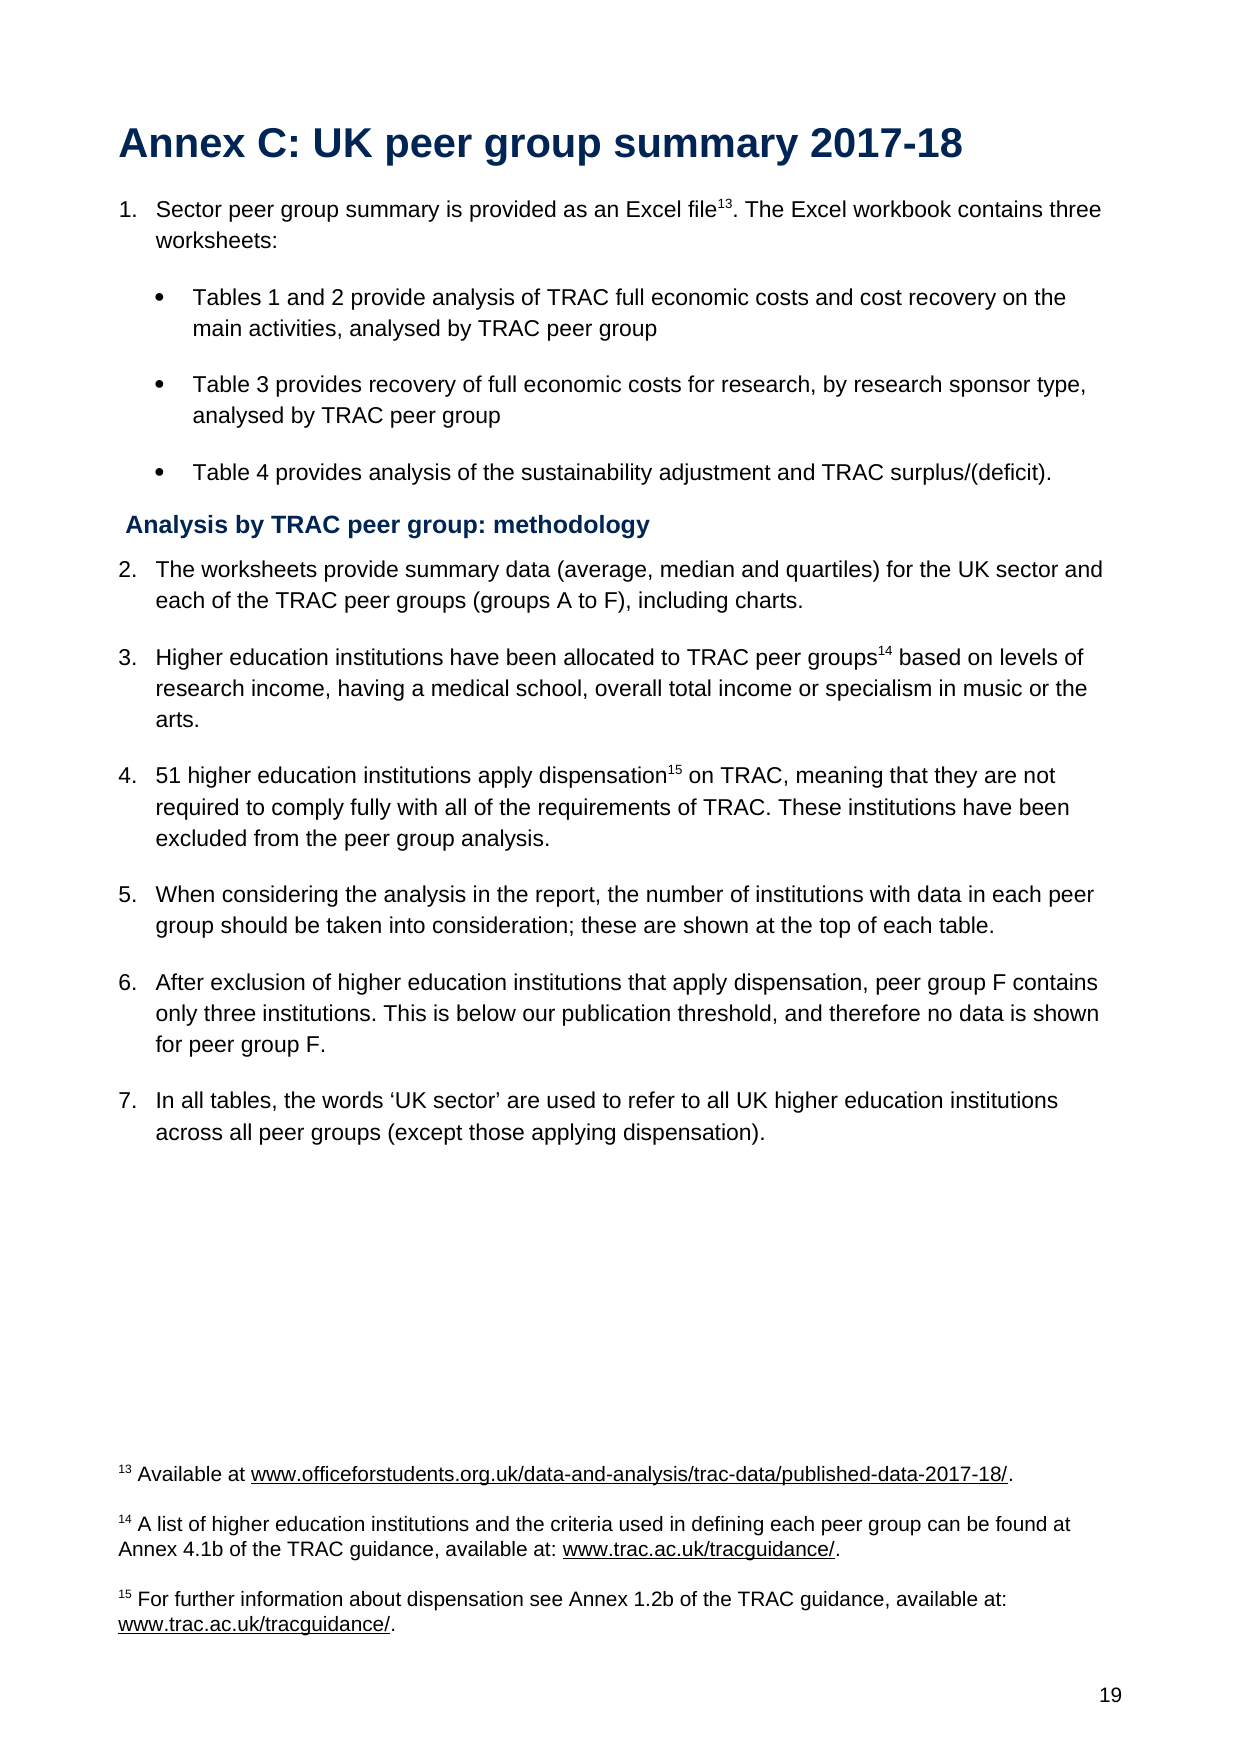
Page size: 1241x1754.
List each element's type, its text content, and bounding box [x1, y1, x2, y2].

list Table 3 provides recovery of full economic costs for research, by research sponsor type, analysed by TRAC peer group [155, 366, 1122, 428]
text When considering the analysis in the report, the number of institutions with data in each peer group should be taken into consideration; these are shown at the top of each table. [118, 876, 1122, 938]
list Table 4 provides analysis of the sustainability adjustment and TRAC surplus/(deficit). [155, 453, 1122, 485]
subtitle Annex C: UK peer group summary 2017-18 [118, 118, 1122, 166]
list Sector peer group summary is provided as an Excel file. The Excel workbook contains three worksheets: [118, 191, 1122, 253]
text The worksheets provide summary data (average, median and quartiles) for the UK sector and each of the TRAC peer groups (groups A to F), including charts. [118, 551, 1122, 613]
text In all tables, the words ‘UK sector’ are used to refer to all UK higher education institutions across all peer groups (except those applying dispensation). [118, 1082, 1122, 1145]
text Higher education institutions have been allocated to TRAC peer groups based on levels of research income, having a medical school, overall total income or specialism in music or the arts. [118, 638, 1122, 732]
text 51 higher education institutions apply dispensation on TRAC, meaning that they are not required to comply fully with all of the requirements of TRAC. These institutions have been excluded from the peer group analysis. [118, 757, 1122, 851]
text After exclusion of higher education institutions that apply dispensation, peer group F contains only three institutions. This is below our publication threshold, and therefore no data is shown for peer group F. [118, 963, 1122, 1057]
list Tables 1 and 2 provide analysis of TRAC full economic costs and cost recovery on the main activities, analysed by TRAC peer group [155, 278, 1122, 341]
subtitle Analysis by TRAC peer group: methodology [118, 510, 1122, 538]
